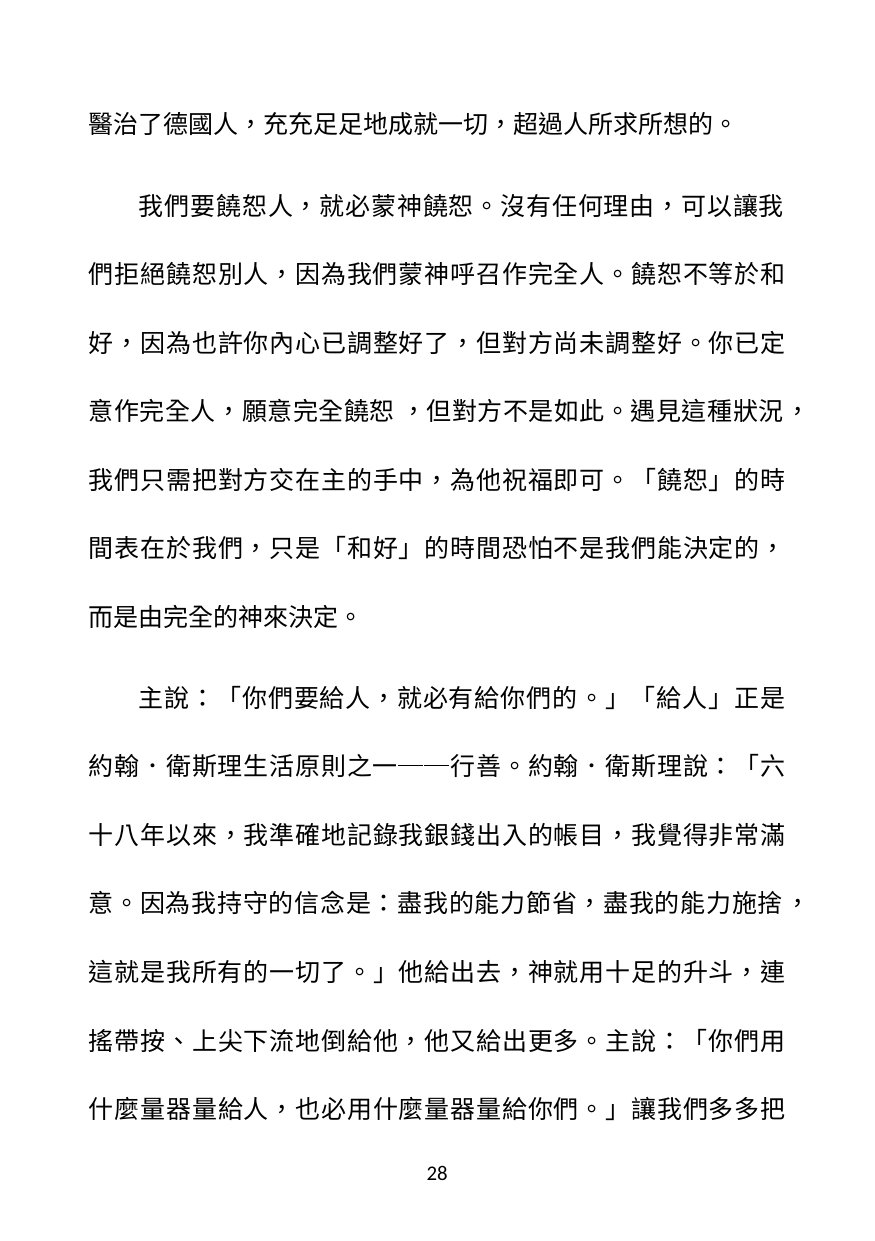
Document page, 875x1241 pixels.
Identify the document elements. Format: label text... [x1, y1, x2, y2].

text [89, 662, 785, 1142]
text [89, 89, 785, 157]
text 我們要饒恕人，就必蒙神饒恕。沒有任何理由，可以讓我們拒絕饒恕別人，因為我們蒙神呼召作完全人。饒恕不等於和好，因為也許你內心已調整好了，但對方尚未調整好。你已定意作完全人，願意完全饒恕 ，但對方不是如此。遇見這種狀況，我們只需把對方交在主的手中，為他祝福即可。「饒恕」的時間表在於我們，只是「和好」的時間恐怕不是我們能決定的，而是由完全的神來決定。 [89, 170, 785, 650]
